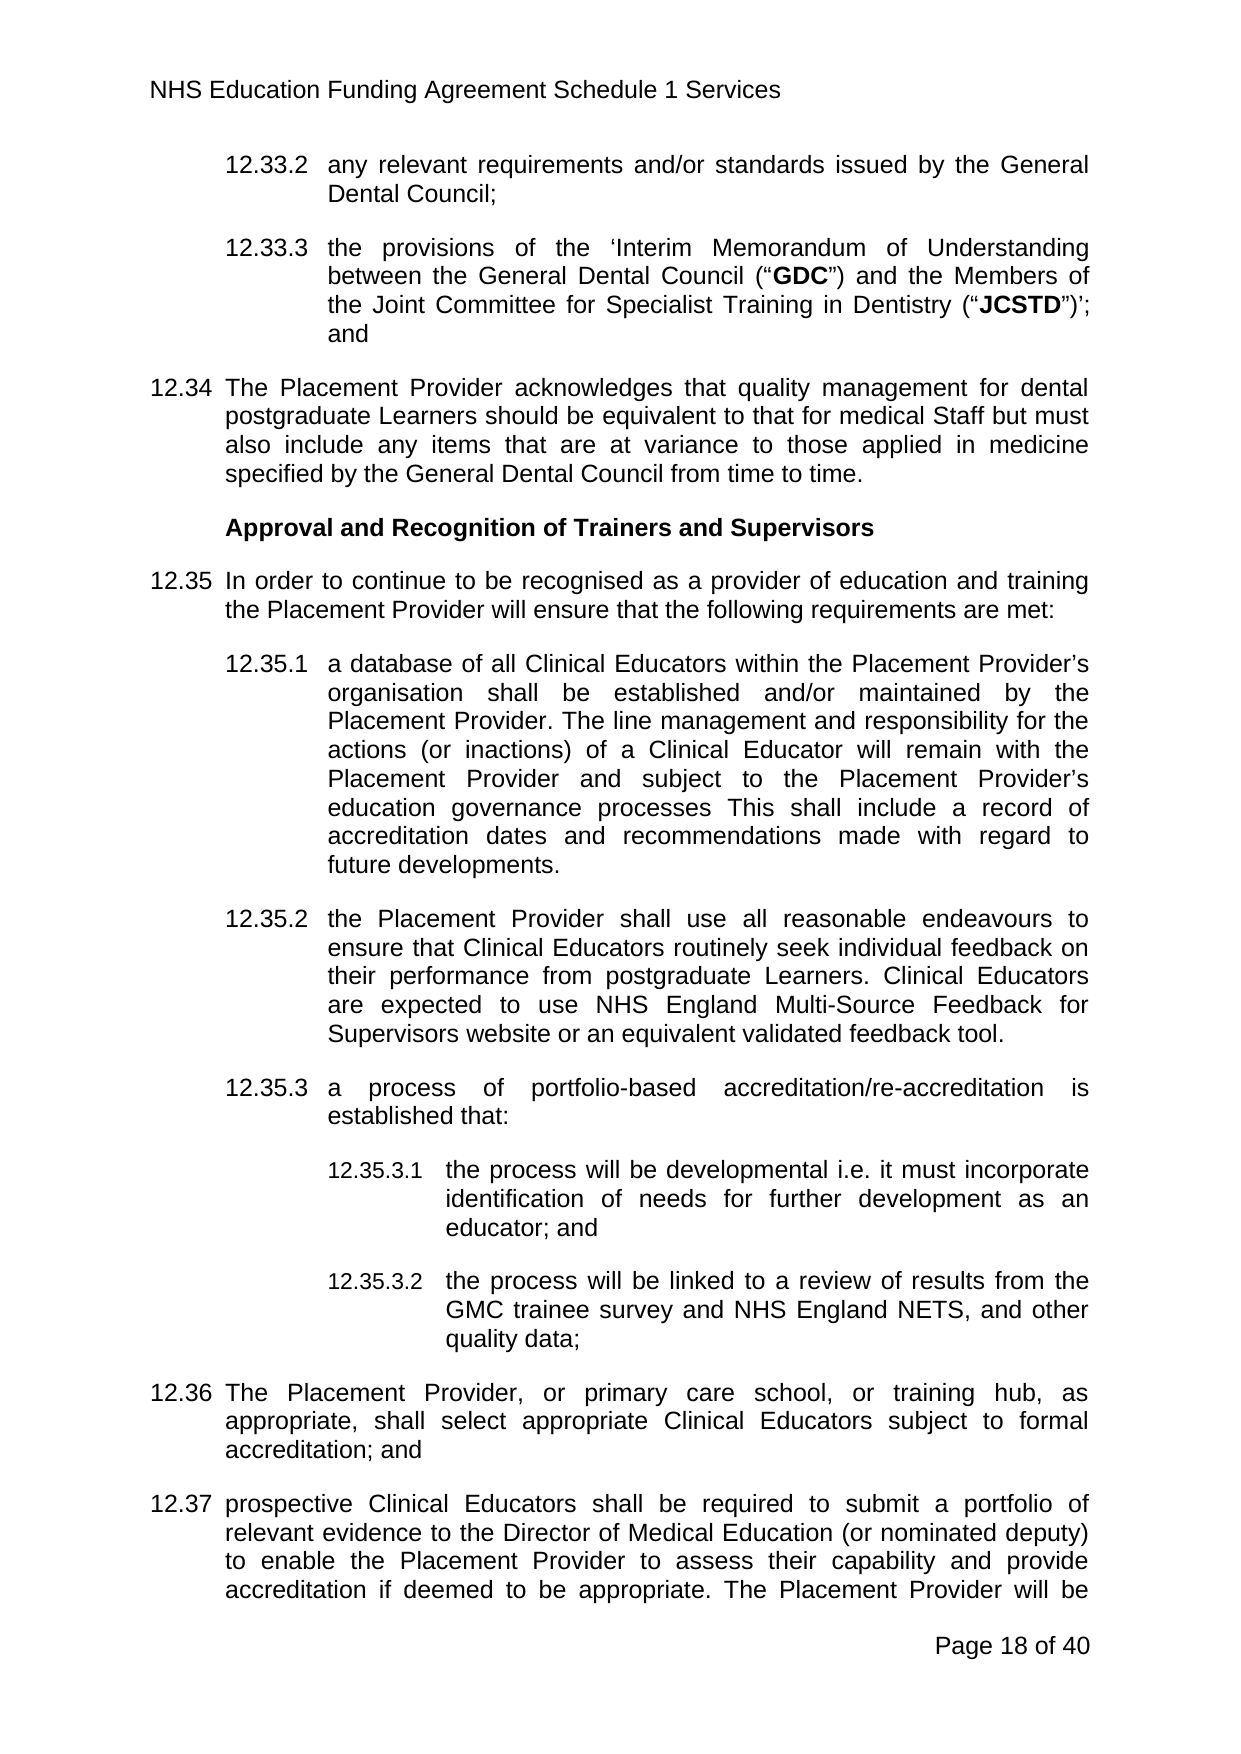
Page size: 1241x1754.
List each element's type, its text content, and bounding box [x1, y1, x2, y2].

text In order to continue to be recognised as a provider of education and training the Placement Provider will ensure that the following requirements are met: [150, 566, 1090, 624]
text The Placement Provider acknowledges that quality management for dental postgraduate Learners should be equivalent to that for medical Staff but must also include any items that are at variance to those applied in medicine specified by the General Dental Council from time to time. [150, 372, 1090, 487]
text the Placement Provider shall use all reasonable endeavours to ensure that Clinical Educators routinely seek individual feedback on their performance from postgraduate Learners. Clinical Educators are expected to use NHS England Multi-Source Feedback for Supervisors website or an equivalent validated feedback tool. [225, 904, 1090, 1047]
text Approval and Recognition of Trainers and Supervisors [225, 512, 1090, 541]
text the provisions of the ‘Interim Memorandum of Understanding between the General Dental Council (“GDC”) and the Members of the Joint Committee for Specialist Training in Dentistry (“JCSTD”)’; and [225, 232, 1090, 347]
text a process of portfolio-based accreditation/re-accreditation is established that: [225, 1072, 1090, 1130]
text any relevant requirements and/or standards issued by the General Dental Council; [225, 150, 1090, 207]
text the process will be linked to a review of results from the GMC trainee survey and NHS England NETS, and other quality data; [327, 1266, 1090, 1352]
text The Placement Provider, or primary care school, or training hub, as appropriate, shall select appropriate Clinical Educators subject to formal accreditation; and [150, 1377, 1090, 1464]
text the process will be developmental i.e. it must incorporate identification of needs for further development as an educator; and [327, 1155, 1090, 1241]
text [150, 1489, 1090, 1604]
text a database of all Clinical Educators within the Placement Provider’s organisation shall be established and/or maintained by the Placement Provider. The line management and responsibility for the actions (or inactions) of a Clinical Educator will remain with the Placement Provider and subject to the Placement Provider’s education governance processes This shall include a record of accreditation dates and recommendations made with regard to future developments. [225, 649, 1090, 879]
